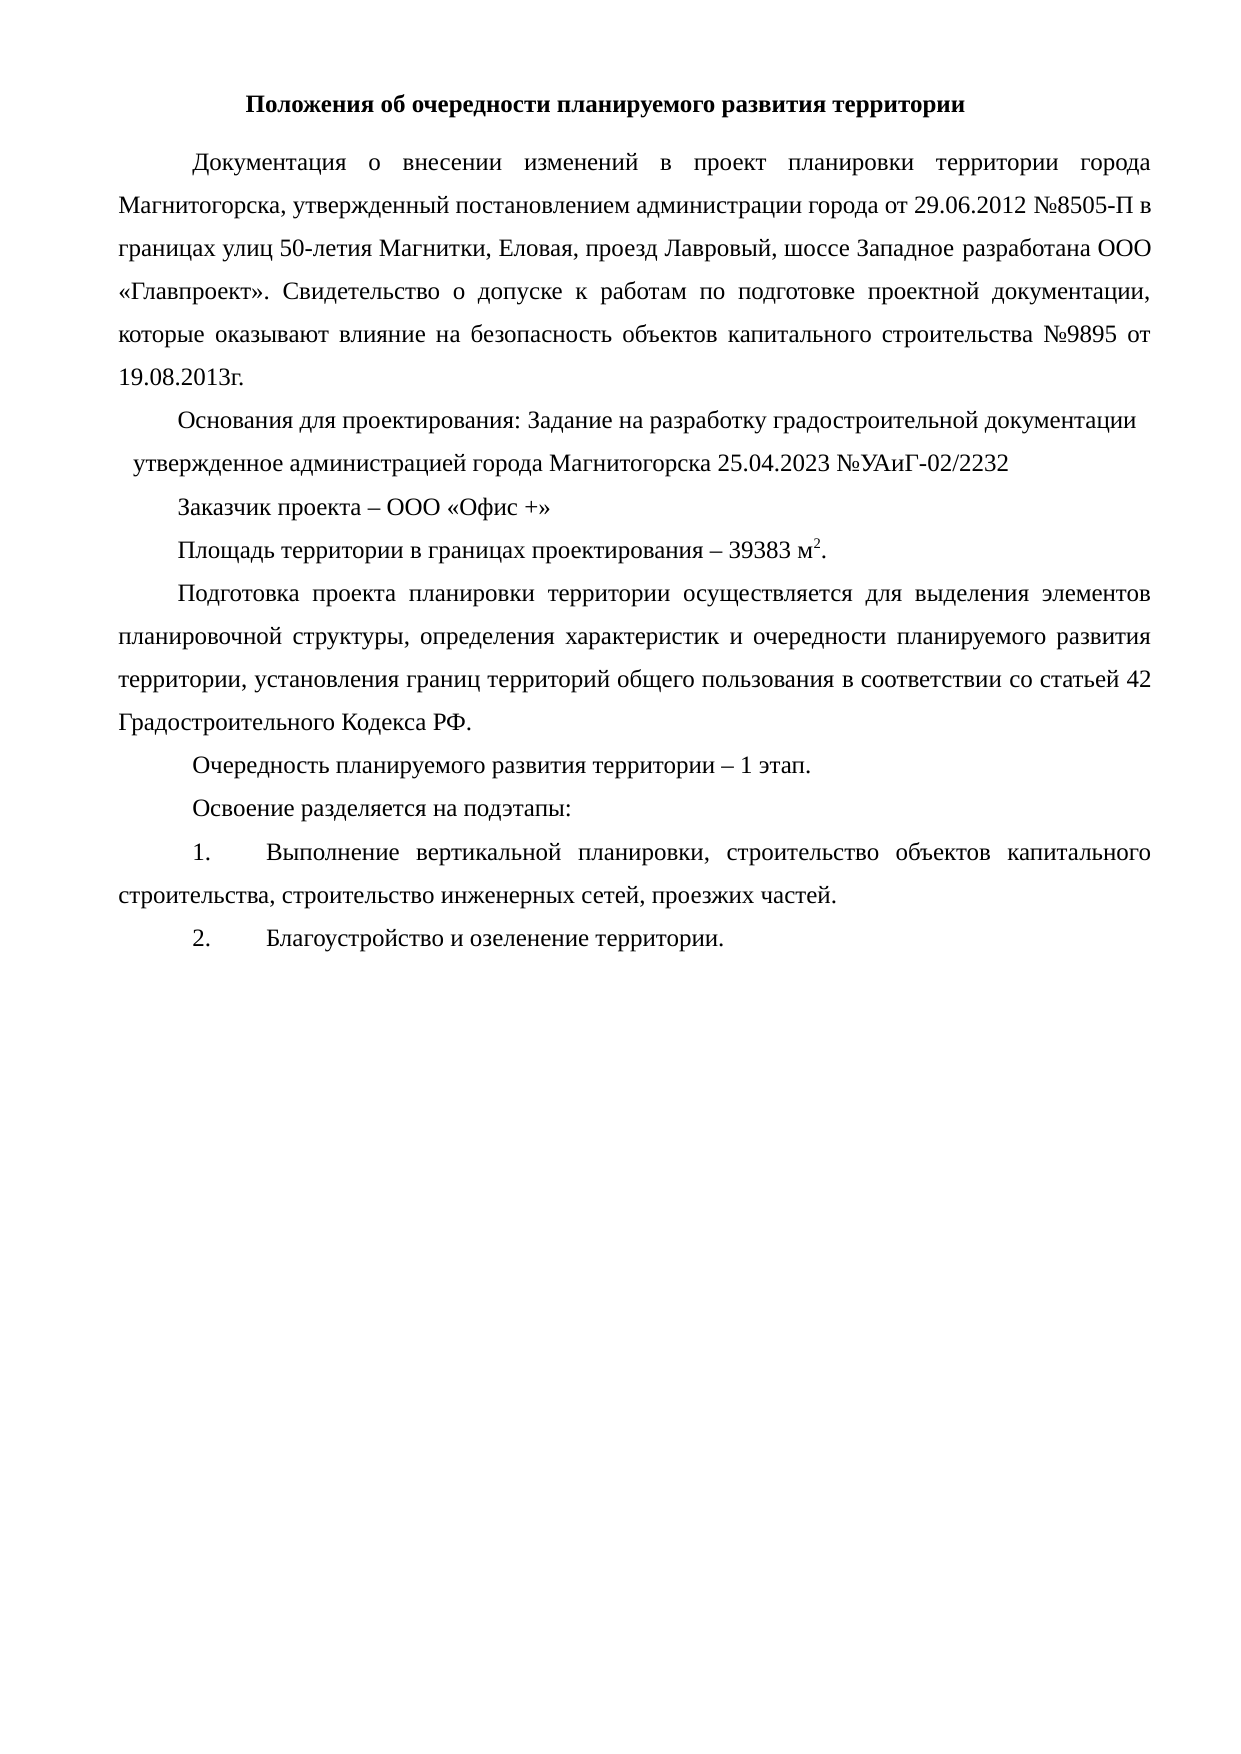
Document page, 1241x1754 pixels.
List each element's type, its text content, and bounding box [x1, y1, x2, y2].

text Подготовка проекта планировки территории осуществляется для выделения элементов планировочной структуры, определения характеристик и очередности планируемого развития территории, установления границ территорий общего пользования в соответствии со статьей 42 Градостроительного Кодекса РФ. [118, 578, 1152, 736]
text Основания для проектирования: Задание на разработку градостроительной документации утвержденное администрацией города Магнитогорска 25.04.2023 №УАиГ-02/2232 [133, 405, 1137, 477]
list Благоустройство и озеленение территории. [118, 923, 1152, 952]
text Площадь территории в границах проектирования – 39383 м2. [118, 535, 1152, 563]
text Очередность планируемого развития территории – 1 этап. [118, 750, 1152, 779]
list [0, 89, 1152, 117]
text Документация о внесении изменений в проект планировки территории города Магнитогорска, утвержденный постановлением администрации города от 29.06.2012 №8505-П в границах улиц 50-летия Магнитки, Еловая, проезд Лавровый, шоссе Западное разработана ООО «Главпроект». Свидетельство о допуске к работам по подготовке проектной документации, которые оказывают влияние на безопасность объектов капитального строительства №9895 от 19.08.2013г. [118, 147, 1152, 391]
text Заказчик проекта – ООО «Офис +» [118, 492, 1152, 520]
list Выполнение вертикальной планировки, строительство объектов капитального строительства, строительство инженерных сетей, проезжих частей. [118, 837, 1152, 908]
text Освоение разделяется на подэтапы: [118, 793, 1152, 822]
